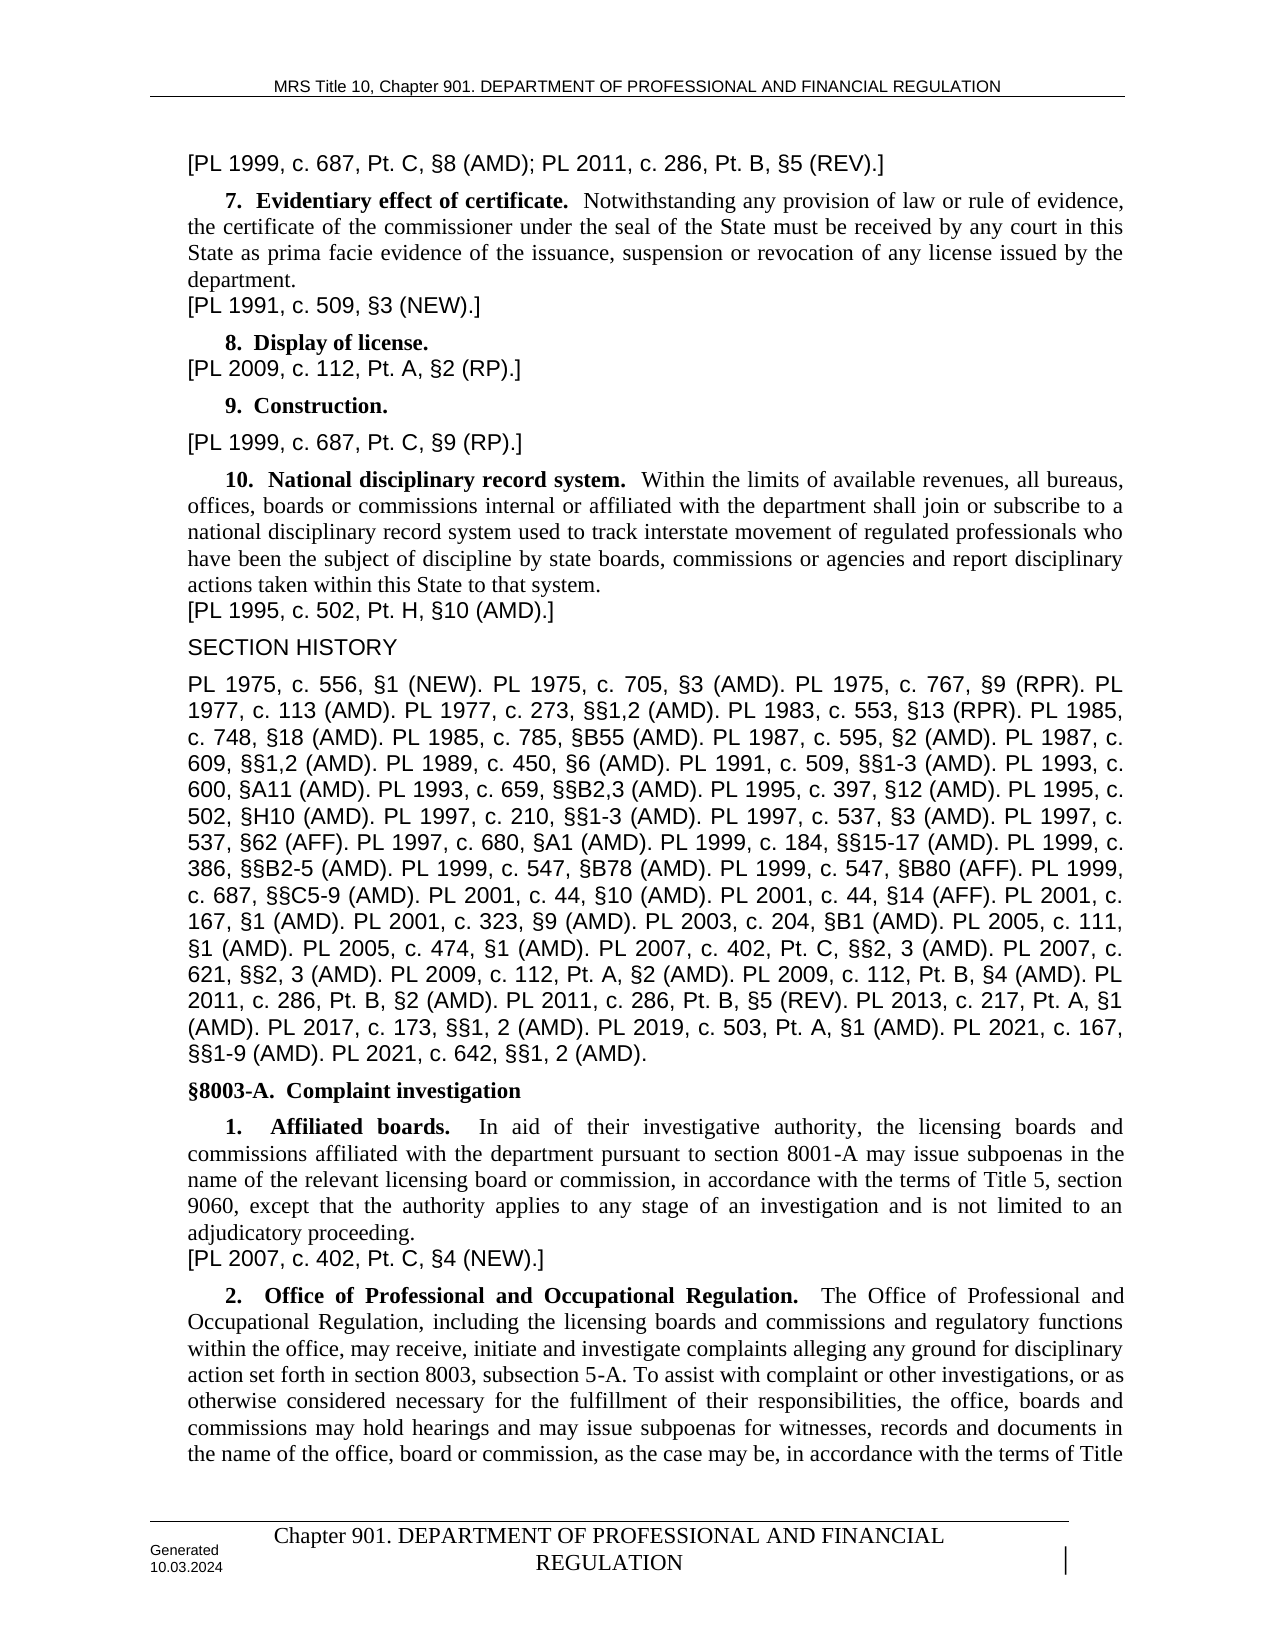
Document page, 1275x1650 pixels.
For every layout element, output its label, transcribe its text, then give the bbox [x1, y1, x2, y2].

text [187, 1282, 1125, 1466]
text 10. National disciplinary record system. Within the limits of available revenues, all bureaus, offices, boards or commissions internal or affiliated with the department shall join or subscribe to a national disciplinary record system used to track interstate movement of regulated professionals who have been the subject of discipline by state boards, commissions or agencies and report disciplinary actions taken within this State to that system. [187, 466, 1125, 597]
text [PL 1999, c. 687, Pt. C, §8 (AMD); PL 2011, c. 286, Pt. B, §5 (REV).] [187, 150, 1125, 176]
text SECTION HISTORY [187, 634, 1125, 661]
text 7. Evidentiary effect of certificate. Notwithstanding any provision of law or rule of evidence, the certificate of the commissioner under the seal of the State must be received by any court in this State as prima facie evidence of the issuance, suspension or revocation of any license issued by the department. [187, 187, 1125, 292]
text 1. Affiliated boards. In aid of their investigative authority, the licensing boards and commissions affiliated with the department pursuant to section 8001‑A may issue subpoenas in the name of the relevant licensing board or commission, in accordance with the terms of Title 5, section 9060, except that the authority applies to any stage of an investigation and is not limited to an adjudicatory proceeding. [187, 1113, 1125, 1245]
text §8003-A. Complaint investigation [187, 1077, 1125, 1103]
text [PL 2007, c. 402, Pt. C, §4 (NEW).] [187, 1245, 1125, 1272]
text [PL 1991, c. 509, §3 (NEW).] [187, 292, 1125, 318]
text [PL 1995, c. 502, Pt. H, §10 (AMD).] [187, 597, 1125, 624]
text [PL 1999, c. 687, Pt. C, §9 (RP).] [187, 429, 1125, 455]
text 8. Display of license. [187, 329, 1125, 355]
text PL 1975, c. 556, §1 (NEW). PL 1975, c. 705, §3 (AMD). PL 1975, c. 767, §9 (RPR). PL 1977, c. 113 (AMD). PL 1977, c. 273, §§1,2 (AMD). PL 1983, c. 553, §13 (RPR). PL 1985, c. 748, §18 (AMD). PL 1985, c. 785, §B55 (AMD). PL 1987, c. 595, §2 (AMD). PL 1987, c. 609, §§1,2 (AMD). PL 1989, c. 450, §6 (AMD). PL 1991, c. 509, §§1-3 (AMD). PL 1993, c. 600, §A11 (AMD). PL 1993, c. 659, §§B2,3 (AMD). PL 1995, c. 397, §12 (AMD). PL 1995, c. 502, §H10 (AMD). PL 1997, c. 210, §§1-3 (AMD). PL 1997, c. 537, §3 (AMD). PL 1997, c. 537, §62 (AFF). PL 1997, c. 680, §A1 (AMD). PL 1999, c. 184, §§15-17 (AMD). PL 1999, c. 386, §§B2-5 (AMD). PL 1999, c. 547, §B78 (AMD). PL 1999, c. 547, §B80 (AFF). PL 1999, c. 687, §§C5-9 (AMD). PL 2001, c. 44, §10 (AMD). PL 2001, c. 44, §14 (AFF). PL 2001, c. 167, §1 (AMD). PL 2001, c. 323, §9 (AMD). PL 2003, c. 204, §B1 (AMD). PL 2005, c. 111, §1 (AMD). PL 2005, c. 474, §1 (AMD). PL 2007, c. 402, Pt. C, §§2, 3 (AMD). PL 2007, c. 621, §§2, 3 (AMD). PL 2009, c. 112, Pt. A, §2 (AMD). PL 2009, c. 112, Pt. B, §4 (AMD). PL 2011, c. 286, Pt. B, §2 (AMD). PL 2011, c. 286, Pt. B, §5 (REV). PL 2013, c. 217, Pt. A, §1 (AMD). PL 2017, c. 173, §§1, 2 (AMD). PL 2019, c. 503, Pt. A, §1 (AMD). PL 2021, c. 167, §§1-9 (AMD). PL 2021, c. 642, §§1, 2 (AMD). [187, 671, 1125, 1066]
text [PL 2009, c. 112, Pt. A, §2 (RP).] [187, 355, 1125, 382]
text 9. Construction. [187, 392, 1125, 418]
